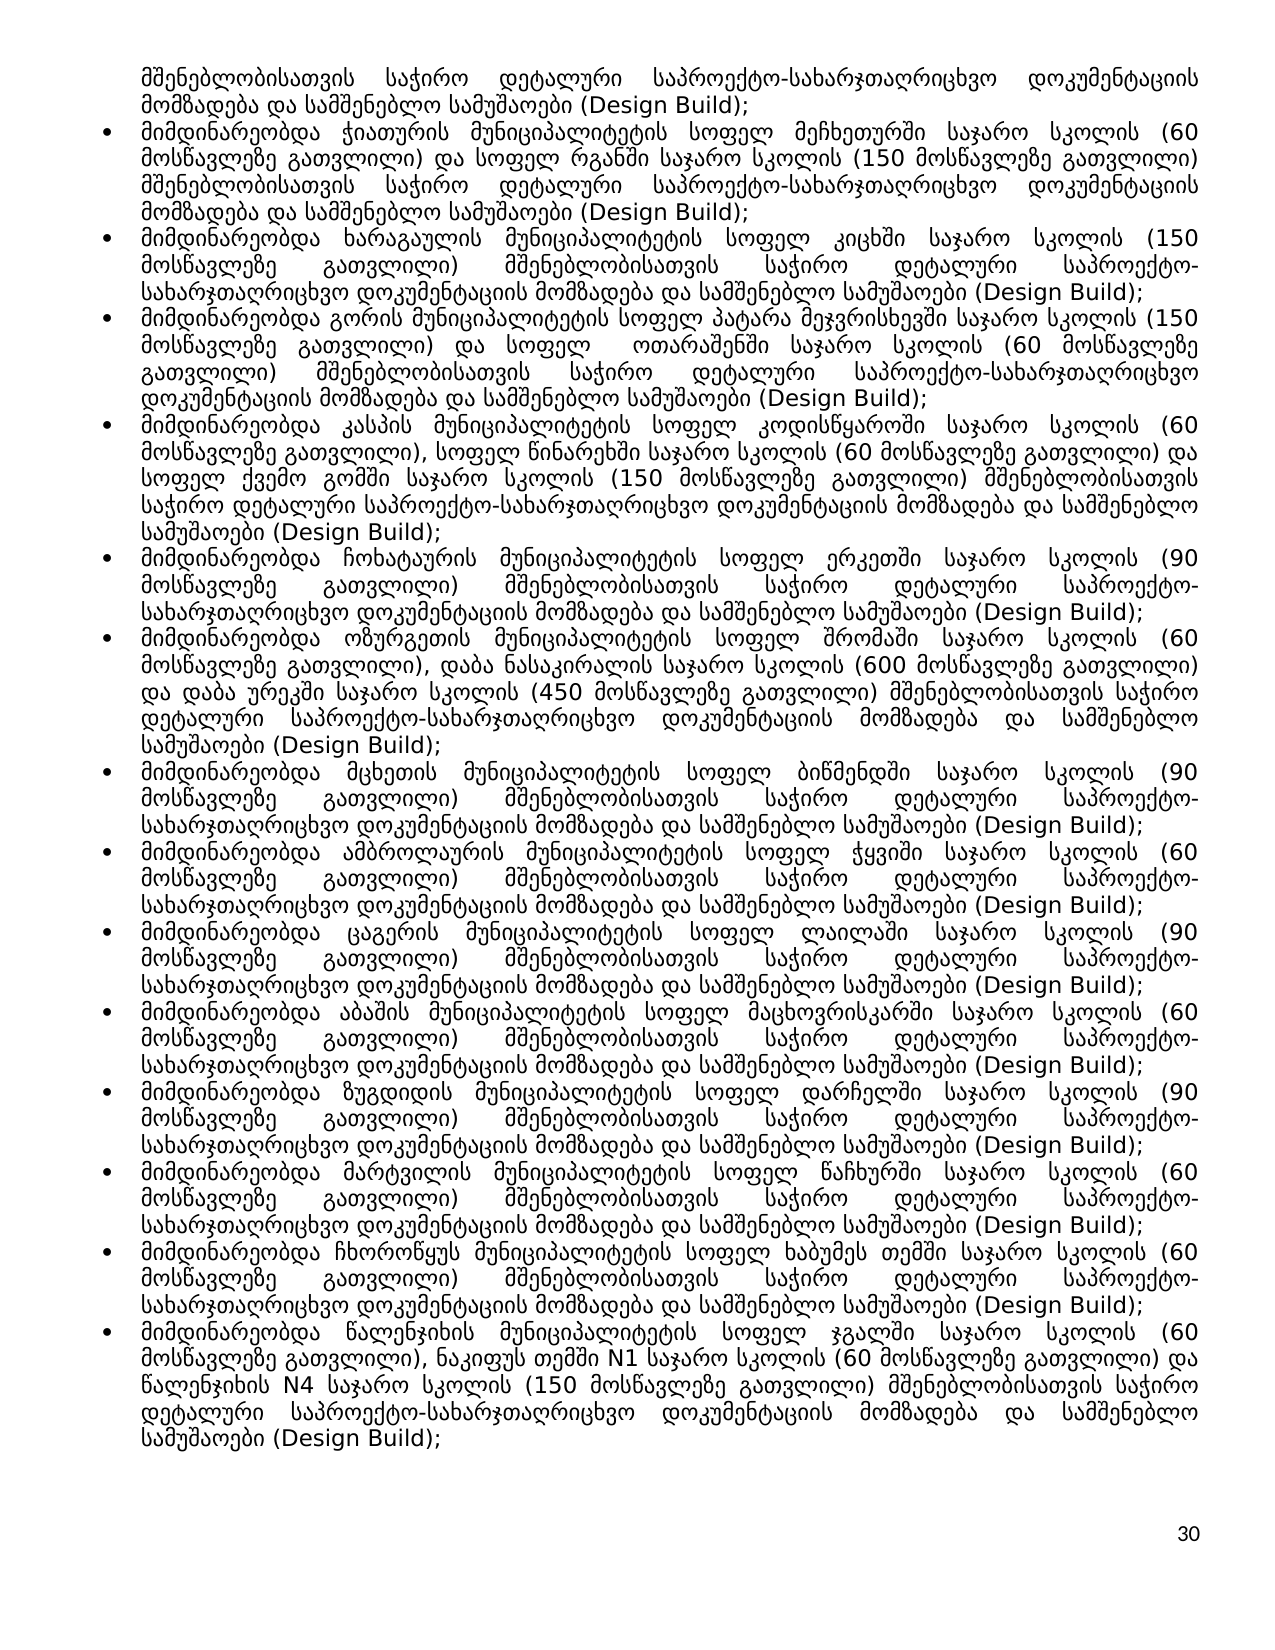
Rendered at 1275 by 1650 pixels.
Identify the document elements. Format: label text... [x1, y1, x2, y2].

text მიმდინარეობდა ჩხოროწყუს მუნიციპალიტეტის სოფელ ხაბუმეს თემში საჯარო სკოლის (60 მოსწავლეზე გათვლილი) მშენებლობისათვის საჭირო დეტალური საპროექტო-სახარჯთაღრიცხვო დოკუმენტაციის მომზადება და სამშენებლო სამუშაოები (Design Build); [103, 1239, 1200, 1319]
text მიმდინარეობდა ჩოხატაურის მუნიციპალიტეტის სოფელ ერკეთში საჯარო სკოლის (90 მოსწავლეზე გათვლილი) მშენებლობისათვის საჭირო დეტალური საპროექტო-სახარჯთაღრიცხვო დოკუმენტაციის მომზადება და სამშენებლო სამუშაოები (Design Build); [103, 546, 1200, 626]
text მიმდინარეობდა ჭიათურის მუნიციპალიტეტის სოფელ მეჩხეთურში საჯარო სკოლის (60 მოსწავლეზე გათვლილი) და სოფელ რგანში საჯარო სკოლის (150 მოსწავლეზე გათვლილი) მშენებლობისათვის საჭირო დეტალური საპროექტო-სახარჯთაღრიცხვო დოკუმენტაციის მომზადება და სამშენებლო სამუშაოები (Design Build); [103, 119, 1200, 226]
text მიმდინარეობდა მცხეთის მუნიციპალიტეტის სოფელ ბიწმენდში საჯარო სკოლის (90 მოსწავლეზე გათვლილი) მშენებლობისათვის საჭირო დეტალური საპროექტო-სახარჯთაღრიცხვო დოკუმენტაციის მომზადება და სამშენებლო სამუშაოები (Design Build); [103, 759, 1200, 839]
text მიმდინარეობდა წალენჯიხის მუნიციპალიტეტის სოფელ ჯგალში საჯარო სკოლის (60 მოსწავლეზე გათვლილი), ნაკიფუს თემში N1 საჯარო სკოლის (60 მოსწავლეზე გათვლილი) და წალენჯიხის N4 საჯარო სკოლის (150 მოსწავლეზე გათვლილი) მშენებლობისათვის საჭირო დეტალური საპროექტო-სახარჯთაღრიცხვო დოკუმენტაციის მომზადება და სამშენებლო სამუშაოები (Design Build); [103, 1319, 1200, 1452]
text მიმდინარეობდა მარტვილის მუნიციპალიტეტის სოფელ წაჩხურში საჯარო სკოლის (60 მოსწავლეზე გათვლილი) მშენებლობისათვის საჭირო დეტალური საპროექტო-სახარჯთაღრიცხვო დოკუმენტაციის მომზადება და სამშენებლო სამუშაოები (Design Build); [103, 1159, 1200, 1239]
text მიმდინარეობდა ზუგდიდის მუნიციპალიტეტის სოფელ დარჩელში საჯარო სკოლის (90 მოსწავლეზე გათვლილი) მშენებლობისათვის საჭირო დეტალური საპროექტო-სახარჯთაღრიცხვო დოკუმენტაციის მომზადება და სამშენებლო სამუშაოები (Design Build); [103, 1079, 1200, 1159]
text მიმდინარეობდა ცაგერის მუნიციპალიტეტის სოფელ ლაილაში საჯარო სკოლის (90 მოსწავლეზე გათვლილი) მშენებლობისათვის საჭირო დეტალური საპროექტო-სახარჯთაღრიცხვო დოკუმენტაციის მომზადება და სამშენებლო სამუშაოები (Design Build); [103, 919, 1200, 999]
text მიმდინარეობდა ამბროლაურის მუნიციპალიტეტის სოფელ ჭყვიში საჯარო სკოლის (60 მოსწავლეზე გათვლილი) მშენებლობისათვის საჭირო დეტალური საპროექტო-სახარჯთაღრიცხვო დოკუმენტაციის მომზადება და სამშენებლო სამუშაოები (Design Build); [103, 839, 1200, 919]
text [103, 66, 1200, 119]
text მიმდინარეობდა კასპის მუნიციპალიტეტის სოფელ კოდისწყაროში საჯარო სკოლის (60 მოსწავლეზე გათვლილი), სოფელ წინარეხში საჯარო სკოლის (60 მოსწავლეზე გათვლილი) და სოფელ ქვემო გომში საჯარო სკოლის (150 მოსწავლეზე გათვლილი) მშენებლობისათვის საჭირო დეტალური საპროექტო-სახარჯთაღრიცხვო დოკუმენტაციის მომზადება და სამშენებლო სამუშაოები (Design Build); [103, 412, 1200, 546]
text მიმდინარეობდა ხარაგაულის მუნიციპალიტეტის სოფელ კიცხში საჯარო სკოლის (150 მოსწავლეზე გათვლილი) მშენებლობისათვის საჭირო დეტალური საპროექტო-სახარჯთაღრიცხვო დოკუმენტაციის მომზადება და სამშენებლო სამუშაოები (Design Build); [103, 226, 1200, 306]
text მიმდინარეობდა ოზურგეთის მუნიციპალიტეტის სოფელ შრომაში საჯარო სკოლის (60 მოსწავლეზე გათვლილი), დაბა ნასაკირალის საჯარო სკოლის (600 მოსწავლეზე გათვლილი) და დაბა ურეკში საჯარო სკოლის (450 მოსწავლეზე გათვლილი) მშენებლობისათვის საჭირო დეტალური საპროექტო-სახარჯთაღრიცხვო დოკუმენტაციის მომზადება და სამშენებლო სამუშაოები (Design Build); [103, 626, 1200, 759]
text მიმდინარეობდა გორის მუნიციპალიტეტის სოფელ პატარა მეჯვრისხევში საჯარო სკოლის (150 მოსწავლეზე გათვლილი) და სოფელ ოთარაშენში საჯარო სკოლის (60 მოსწავლეზე გათვლილი) მშენებლობისათვის საჭირო დეტალური საპროექტო-სახარჯთაღრიცხვო დოკუმენტაციის მომზადება და სამშენებლო სამუშაოები (Design Build); [103, 306, 1200, 412]
text მიმდინარეობდა აბაშის მუნიციპალიტეტის სოფელ მაცხოვრისკარში საჯარო სკოლის (60 მოსწავლეზე გათვლილი) მშენებლობისათვის საჭირო დეტალური საპროექტო-სახარჯთაღრიცხვო დოკუმენტაციის მომზადება და სამშენებლო სამუშაოები (Design Build); [103, 999, 1200, 1079]
